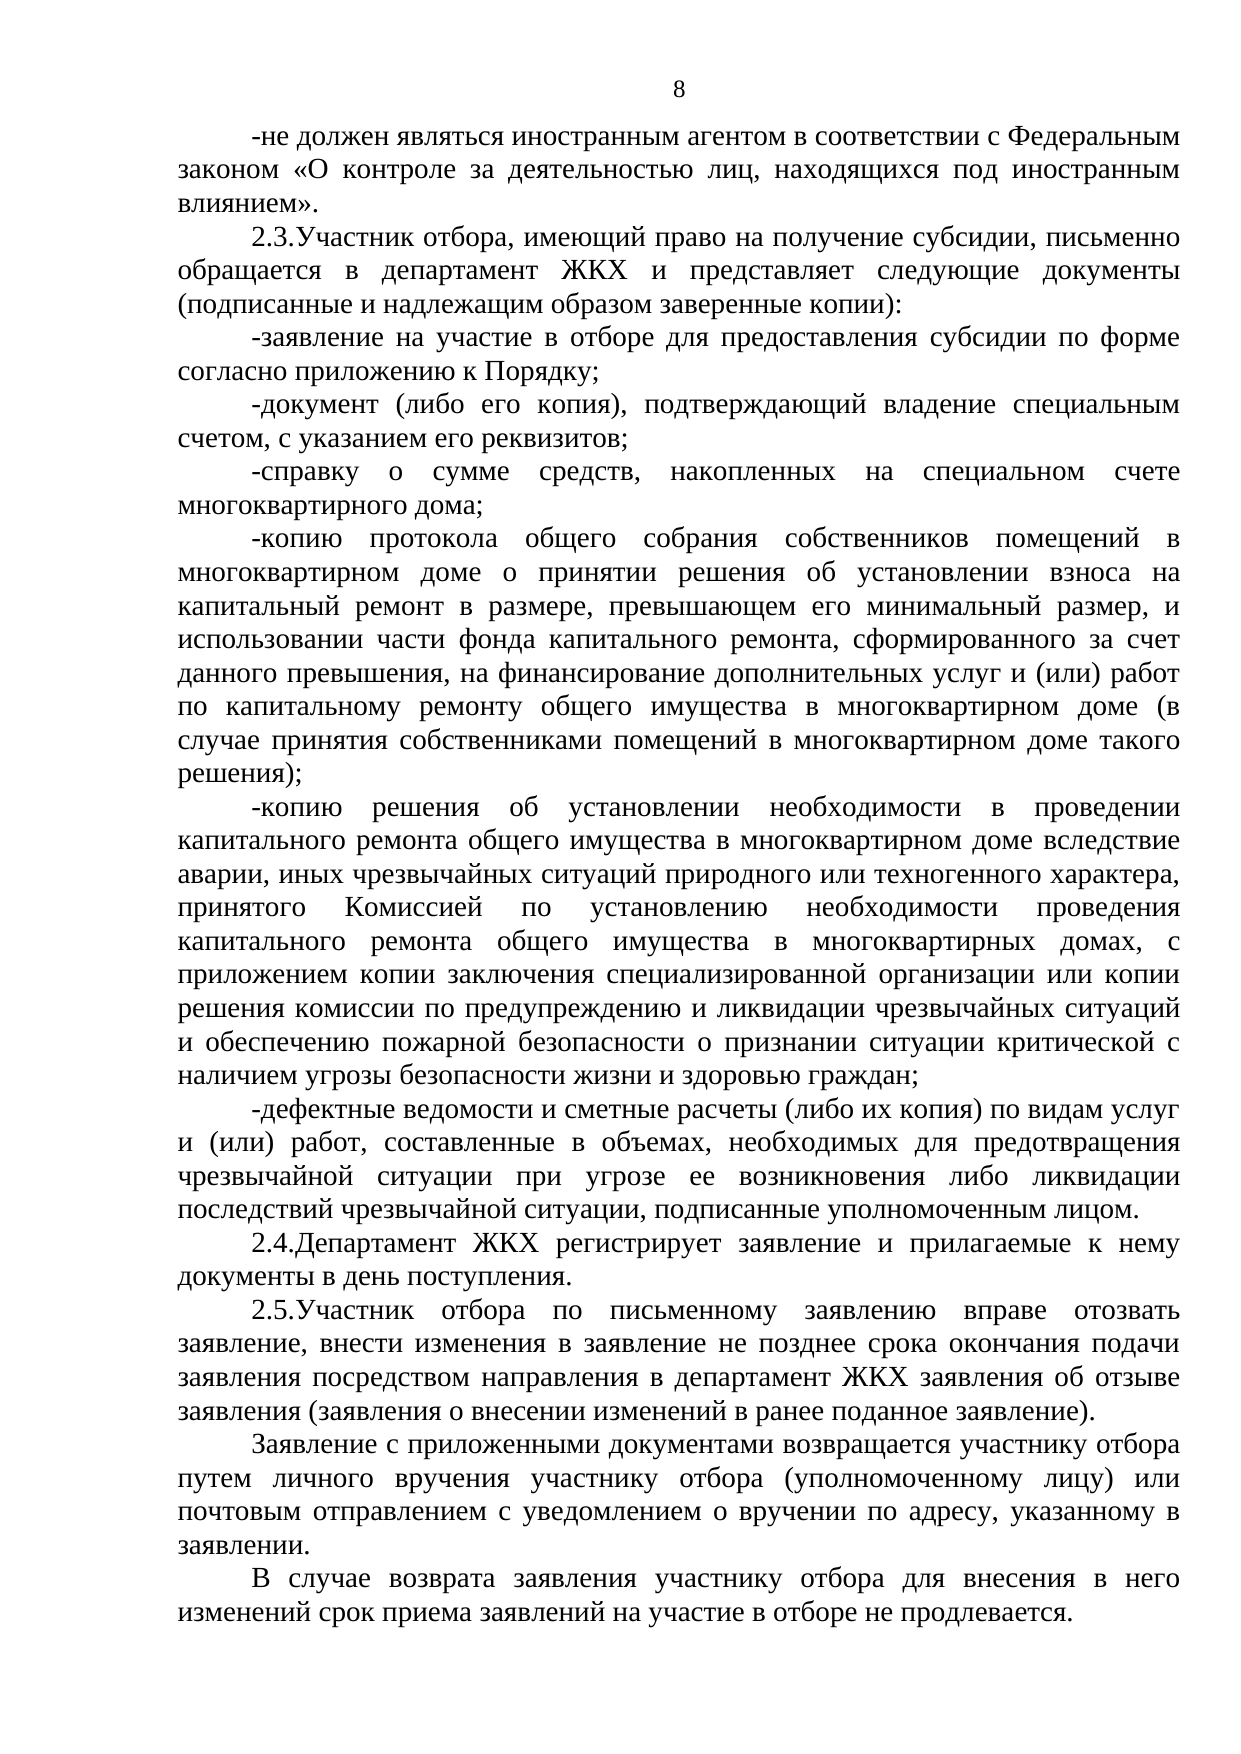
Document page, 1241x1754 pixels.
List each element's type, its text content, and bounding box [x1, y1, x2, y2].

text 2.3.Участник отбора, имеющий право на получение субсидии, письменно обращается в департамент ЖКХ и представляет следующие документы (подписанные и надлежащим образом заверенные копии): [177, 219, 1181, 319]
text -копию протокола общего собрания собственников помещений в многоквартирном доме о принятии решения об установлении взноса на капитальный ремонт в размере, превышающем его минимальный размер, и использовании части фонда капитального ремонта, сформированного за счет данного превышения, на финансирование дополнительных услуг и (или) работ по капитальному ремонту общего имущества в многоквартирном доме (в случае принятия собственниками помещений в многоквартирном доме такого решения); [177, 521, 1181, 789]
text -документ (либо его копия), подтверждающий владение специальным счетом, с указанием его реквизитов; [177, 386, 1181, 453]
text -не должен являться иностранным агентом в соответствии с Федеральным законом «О контроле за деятельностью лиц, находящихся под иностранным влиянием». [177, 118, 1181, 219]
text 2.5.Участник отбора по письменному заявлению вправе отозвать заявление, внести изменения в заявление не позднее срока окончания подачи заявления посредством направления в департамент ЖКХ заявления об отзыве заявления (заявления о внесении изменений в ранее поданное заявление). [177, 1292, 1181, 1426]
text -справку о сумме средств, накопленных на специальном счете многоквартирного дома; [177, 453, 1181, 521]
text -копию решения об установлении необходимости в проведении капитального ремонта общего имущества в многоквартирном доме вследствие аварии, иных чрезвычайных ситуаций природного или техногенного характера, принятого Комиссией по установлению необходимости проведения капитального ремонта общего имущества в многоквартирных домах, с приложением копии заключения специализированной организации или копии решения комиссии по предупреждению и ликвидации чрезвычайных ситуаций и обеспечению пожарной безопасности о признании ситуации критической с наличием угрозы безопасности жизни и здоровью граждан; [177, 789, 1181, 1091]
text В случае возврата заявления участнику отбора для внесения в него изменений срок приема заявлений на участие в отборе не продлевается. [177, 1560, 1181, 1627]
text -заявление на участие в отборе для предоставления субсидии по форме согласно приложению к Порядку; [177, 319, 1181, 386]
text Заявление с приложенными документами возвращается участнику отбора путем личного вручения участнику отбора (уполномоченному лицу) или почтовым отправлением с уведомлением о вручении по адресу, указанному в заявлении. [177, 1426, 1181, 1560]
text 2.4.Департамент ЖКХ регистрирует заявление и прилагаемые к нему документы в день поступления. [177, 1225, 1181, 1292]
text -дефектные ведомости и сметные расчеты (либо их копия) по видам услуг и (или) работ, составленные в объемах, необходимых для предотвращения чрезвычайной ситуации при угрозе ее возникновения либо ликвидации последствий чрезвычайной ситуации, подписанные уполномоченным лицом. [177, 1091, 1181, 1225]
